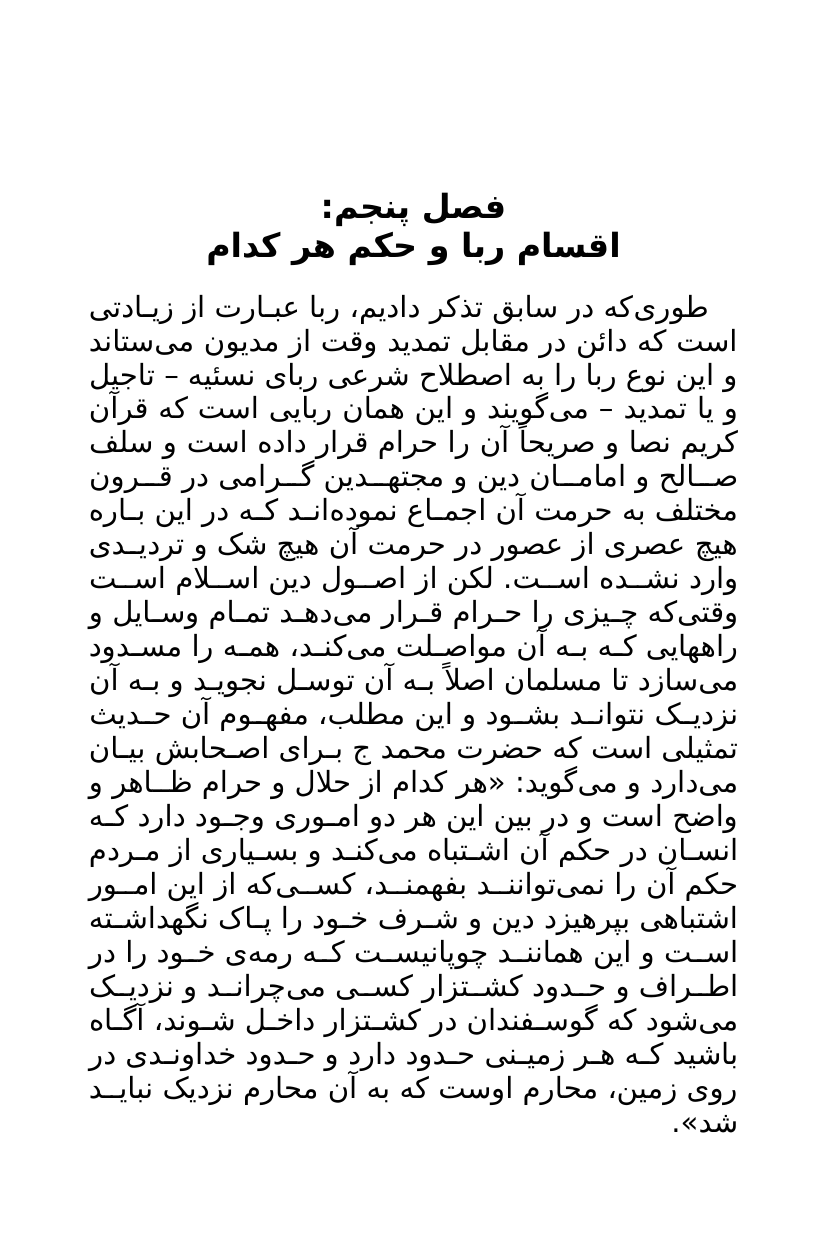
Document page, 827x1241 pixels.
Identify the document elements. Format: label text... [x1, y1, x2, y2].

text طوری‌که در سابق تذکر دادیم، ربا عبارت از زیادتی است که دائن در مقابل تمدید وقت از مدیون می‌ستاند و این نوع ربا را به اصطلاح شرعی ربای نسئیه – تاجیل و یا تمدید – می‌گویند و این همان ربایی است که قرآن کریم نصا و صریحاً آن ‌را حرام قرار داده است و سلف صالح و امامان دین و مجتهدین گرامی در قرون مختلف به حرمت آن اجماع نموده‌اند که در این باره هیچ عصری از عصور در حرمت آن هیچ شک و تردیدی وارد نشده است. لکن از اصول دین اسلام است وقتی‌که چیزی را حرام قرار می‌دهد تمام وسایل و راههایی که به آن مواصلت می‌کند، همه را مسدود می‌سازد تا مسلمان اصلاً به آن توسل نجوید و به آن نزدیک نتواند بشود و این مطلب، مفهوم آن حدیث تمثیلی است که حضرت محمد ج برای اصحابش بیان می‌دارد و می‌گوید: «هر کدام از حلال و حرام ظاهر و واضح است و در بین این هر دو اموری وجود دارد که انسان در حکم آن اشتباه می‌کند و بسیاری از مردم حکم آن‌ را نمی‌توانند بفهمند، کسی‌که از این امور اشتباهی بپرهیزد دین و شرف خود را پاک نگهداشته است و این همانند چوپانیست که رمه‌ی خود را در اطراف و حدود کشتزار کسی می‌چراند و نزدیک می‌شود که گوسفندان در کشتزار داخل شوند، آگاه باشید که هر زمینی حدود دارد و حدود خداوندی در روی زمین، محارم اوست که به آن محارم نزدیک نباید شد». [89, 290, 738, 1139]
text فصل پنجم: اقسام ربا و حکم هر کدام [89, 187, 738, 265]
